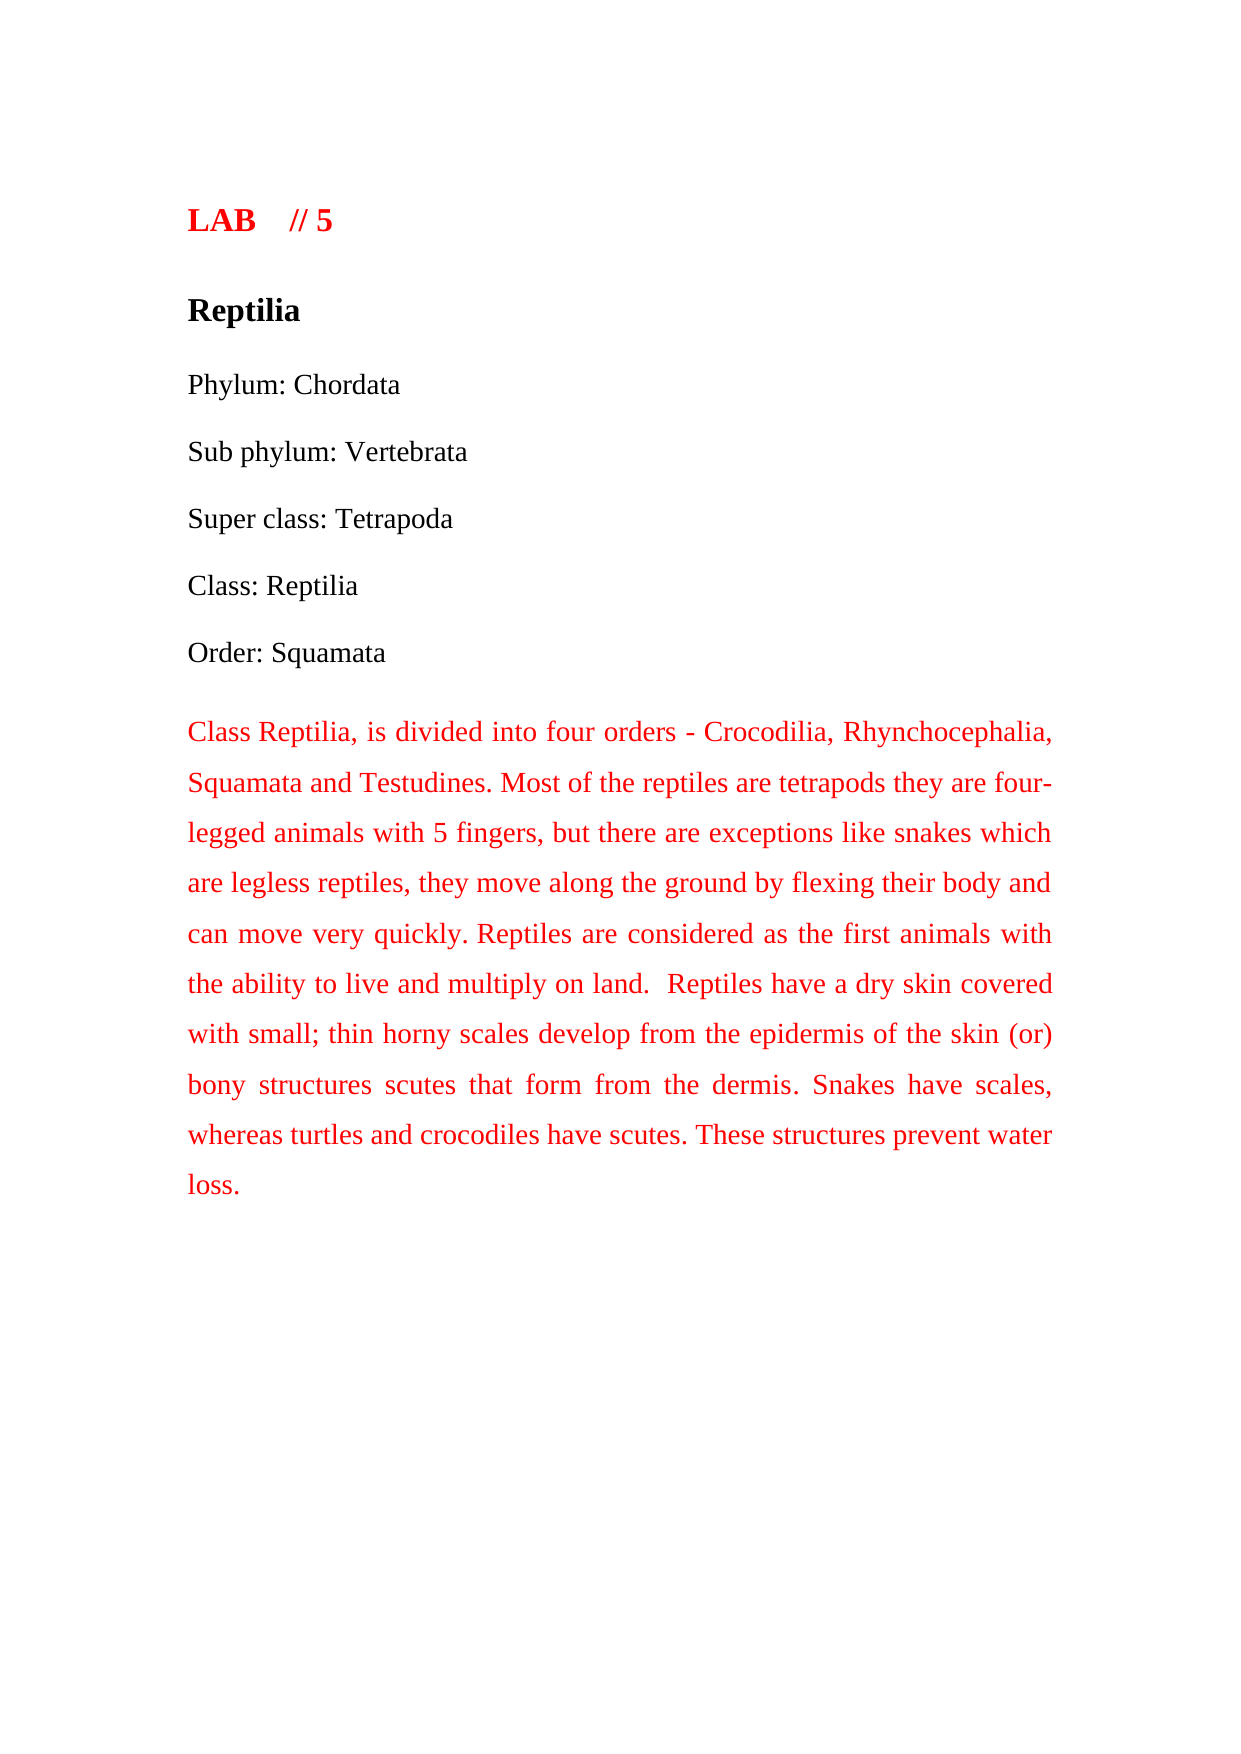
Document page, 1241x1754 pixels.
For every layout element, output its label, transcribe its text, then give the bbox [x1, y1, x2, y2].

text Class Reptilia, is divided into four orders - Crocodilia, Rhynchocephalia, Squamata and Testudines. Most of the reptiles are tetrapods they are four-legged animals with 5 fingers, but there are exceptions like snakes which are legless reptiles, they move along the ground by flexing their body and can move very quickly. Reptiles are considered as the first animals with the ability to live and multiply on land. Reptiles have a dry skin covered with small; thin horny scales develop from the epidermis of the skin (or) bony structures scutes that form from the dermis. Snakes have scales, whereas turtles and crocodiles have scutes. These structures prevent water loss. [187, 714, 1053, 1201]
text Sub phylum: Vertebrata [187, 434, 1053, 468]
text LAB // 5 [187, 189, 1053, 239]
text Order: Squamata [187, 635, 1053, 669]
text Super class: Tetrapoda [187, 501, 1053, 535]
text Reptilia [187, 278, 1053, 328]
text Phylum: Chordata [187, 367, 1053, 401]
text Class: Reptilia [187, 568, 1053, 602]
